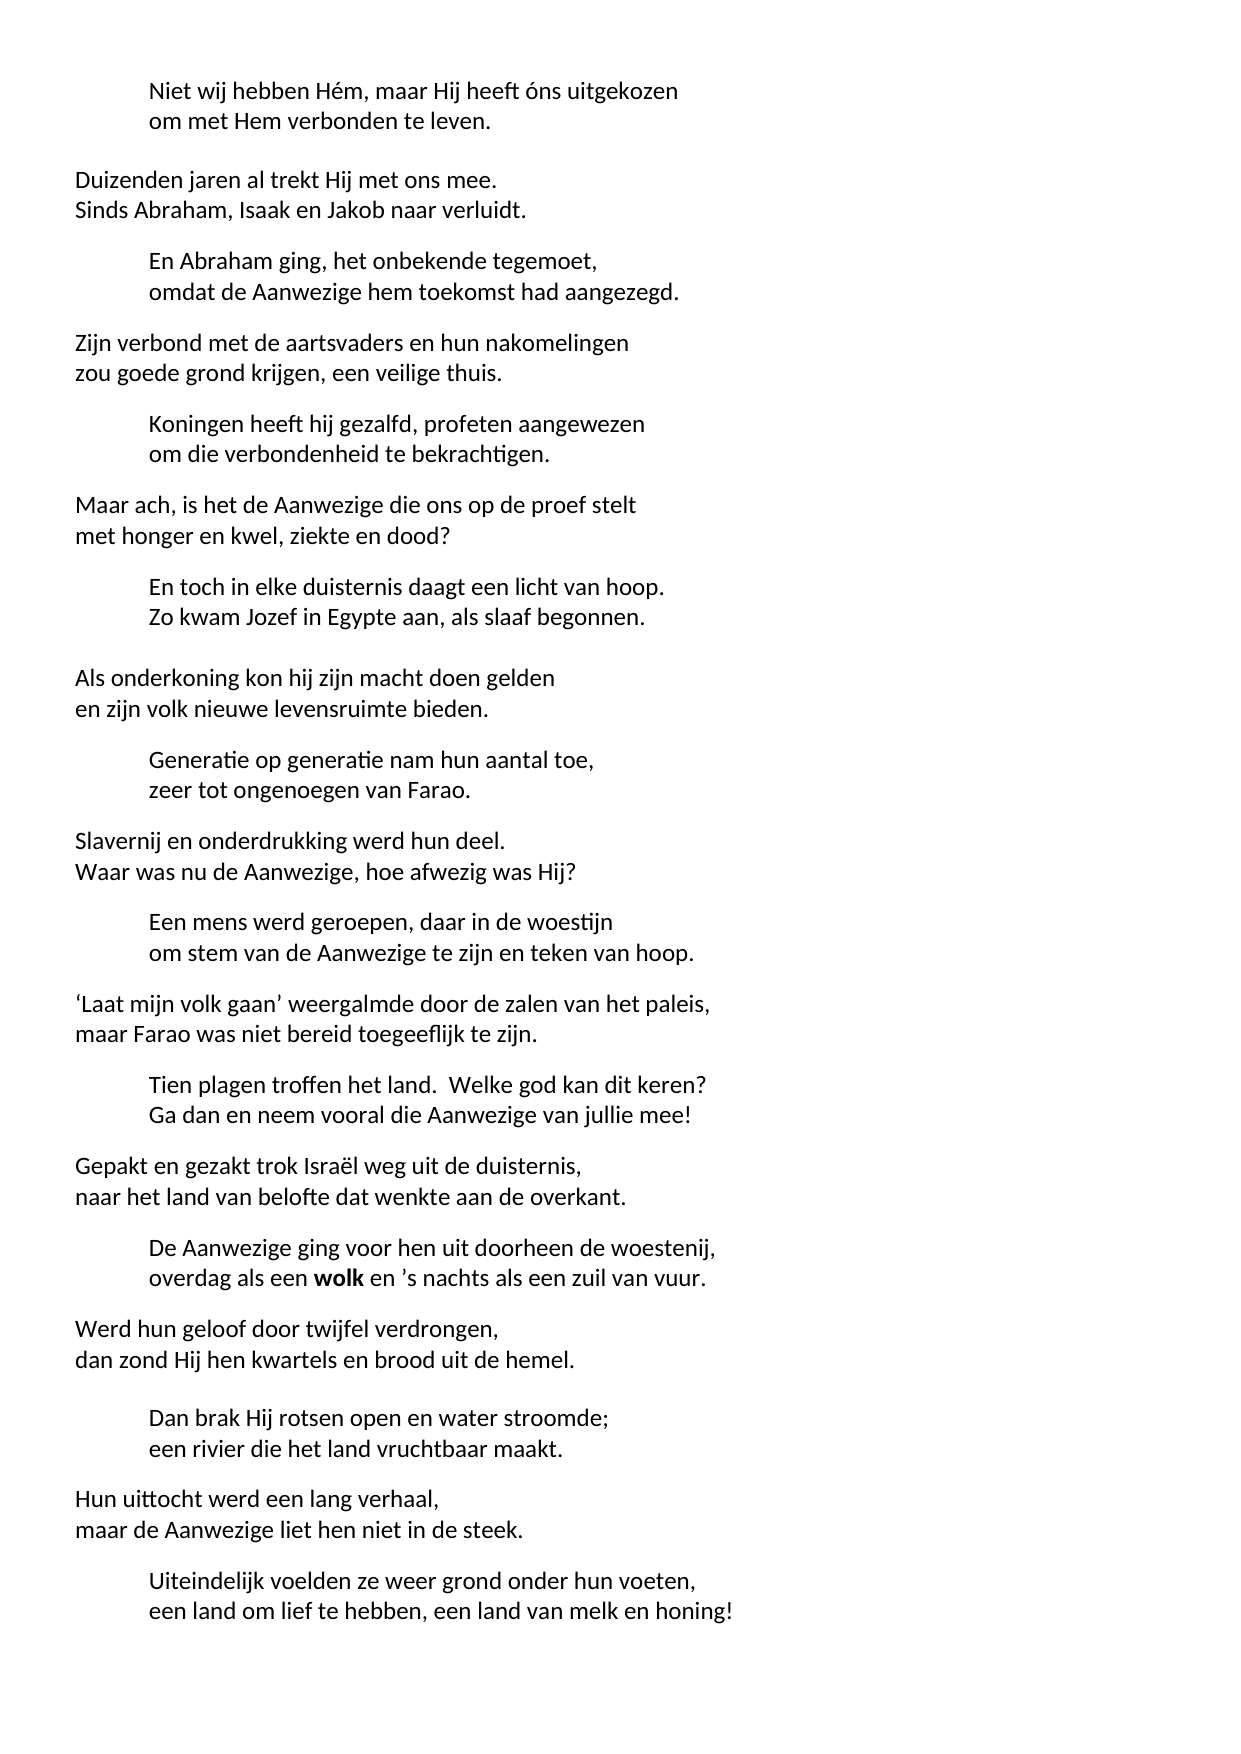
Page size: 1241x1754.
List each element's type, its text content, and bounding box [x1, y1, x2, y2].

text Duizenden jaren al trekt Hij met ons mee. Sinds Abraham, Isaak en Jakob naar verluidt. [75, 164, 1165, 225]
text maar Farao was niet bereid toegeeflijk te zijn. [75, 1018, 1165, 1049]
text Koningen heeft hij gezalfd, profeten aangewezen [75, 408, 1165, 439]
text Waar was nu de Aanwezige, hoe afwezig was Hij? [75, 856, 1165, 886]
text Een mens werd geroepen, daar in de woestijn [75, 906, 1165, 937]
text Uiteindelijk voelden ze weer grond onder hun voeten, [75, 1565, 1165, 1596]
text omdat de Aanwezige hem toekomst had aangezegd. [75, 276, 1165, 306]
text En toch in elke duisternis daagt een licht van hoop. [75, 571, 1165, 601]
text De Aanwezige ging voor hen uit doorheen de woestenij, [75, 1232, 1165, 1262]
text Hun uittocht werd een lang verhaal, [75, 1484, 1165, 1514]
text Werd hun geloof door twijfel verdrongen, [75, 1313, 1165, 1344]
text Ga dan en neem vooral die Aanwezige van jullie mee! [75, 1100, 1165, 1130]
text zeer tot ongenoegen van Farao. [75, 774, 1165, 805]
text Maar ach, is het de Aanwezige die ons op de proef stelt [75, 489, 1165, 520]
text om die verbondenheid te bekrachtigen. [75, 439, 1165, 469]
text naar het land van belofte dat wenkte aan de overkant. [75, 1181, 1165, 1212]
text zou goede grond krijgen, een veilige thuis. [75, 357, 1165, 388]
text Generatie op generatie nam hun aantal toe, [75, 744, 1165, 774]
text Tien plagen troffen het land. Welke god kan dit keren? [75, 1069, 1165, 1100]
text Dan brak Hij rotsen open en water stroomde; [75, 1402, 1165, 1433]
text een rivier die het land vruchtbaar maakt. [75, 1433, 1165, 1463]
text En Abraham ging, het onbekende tegemoet, [75, 245, 1165, 276]
text Niet wij hebben Hém, maar Hij heeft óns uitgekozen [75, 75, 1165, 106]
text maar de Aanwezige liet hen niet in de steek. [75, 1514, 1165, 1545]
text ‘Laat mijn volk gaan’ weergalmde door de zalen van het paleis, [75, 988, 1165, 1018]
text en zijn volk nieuwe levensruimte bieden. [75, 693, 1165, 723]
text dan zond Hij hen kwartels en brood uit de hemel. [75, 1344, 1165, 1402]
text overdag als een wolk en ’s nachts als een zuil van vuur. [75, 1262, 1165, 1293]
text Zo kwam Jozef in Egypte aan, als slaaf begonnen. [75, 601, 1165, 632]
text een land om lief te hebben, een land van melk en honing! [75, 1596, 1165, 1626]
text om stem van de Aanwezige te zijn en teken van hoop. [75, 937, 1165, 967]
text Gepakt en gezakt trok Israël weg uit de duisternis, [75, 1151, 1165, 1181]
text Slavernij en onderdrukking werd hun deel. [75, 825, 1165, 856]
text Zijn verbond met de aartsvaders en hun nakomelingen [75, 327, 1165, 357]
text om met Hem verbonden te leven. [75, 106, 1165, 164]
text met honger en kwel, ziekte en dood? [75, 520, 1165, 551]
text Als onderkoning kon hij zijn macht doen gelden [75, 662, 1165, 693]
